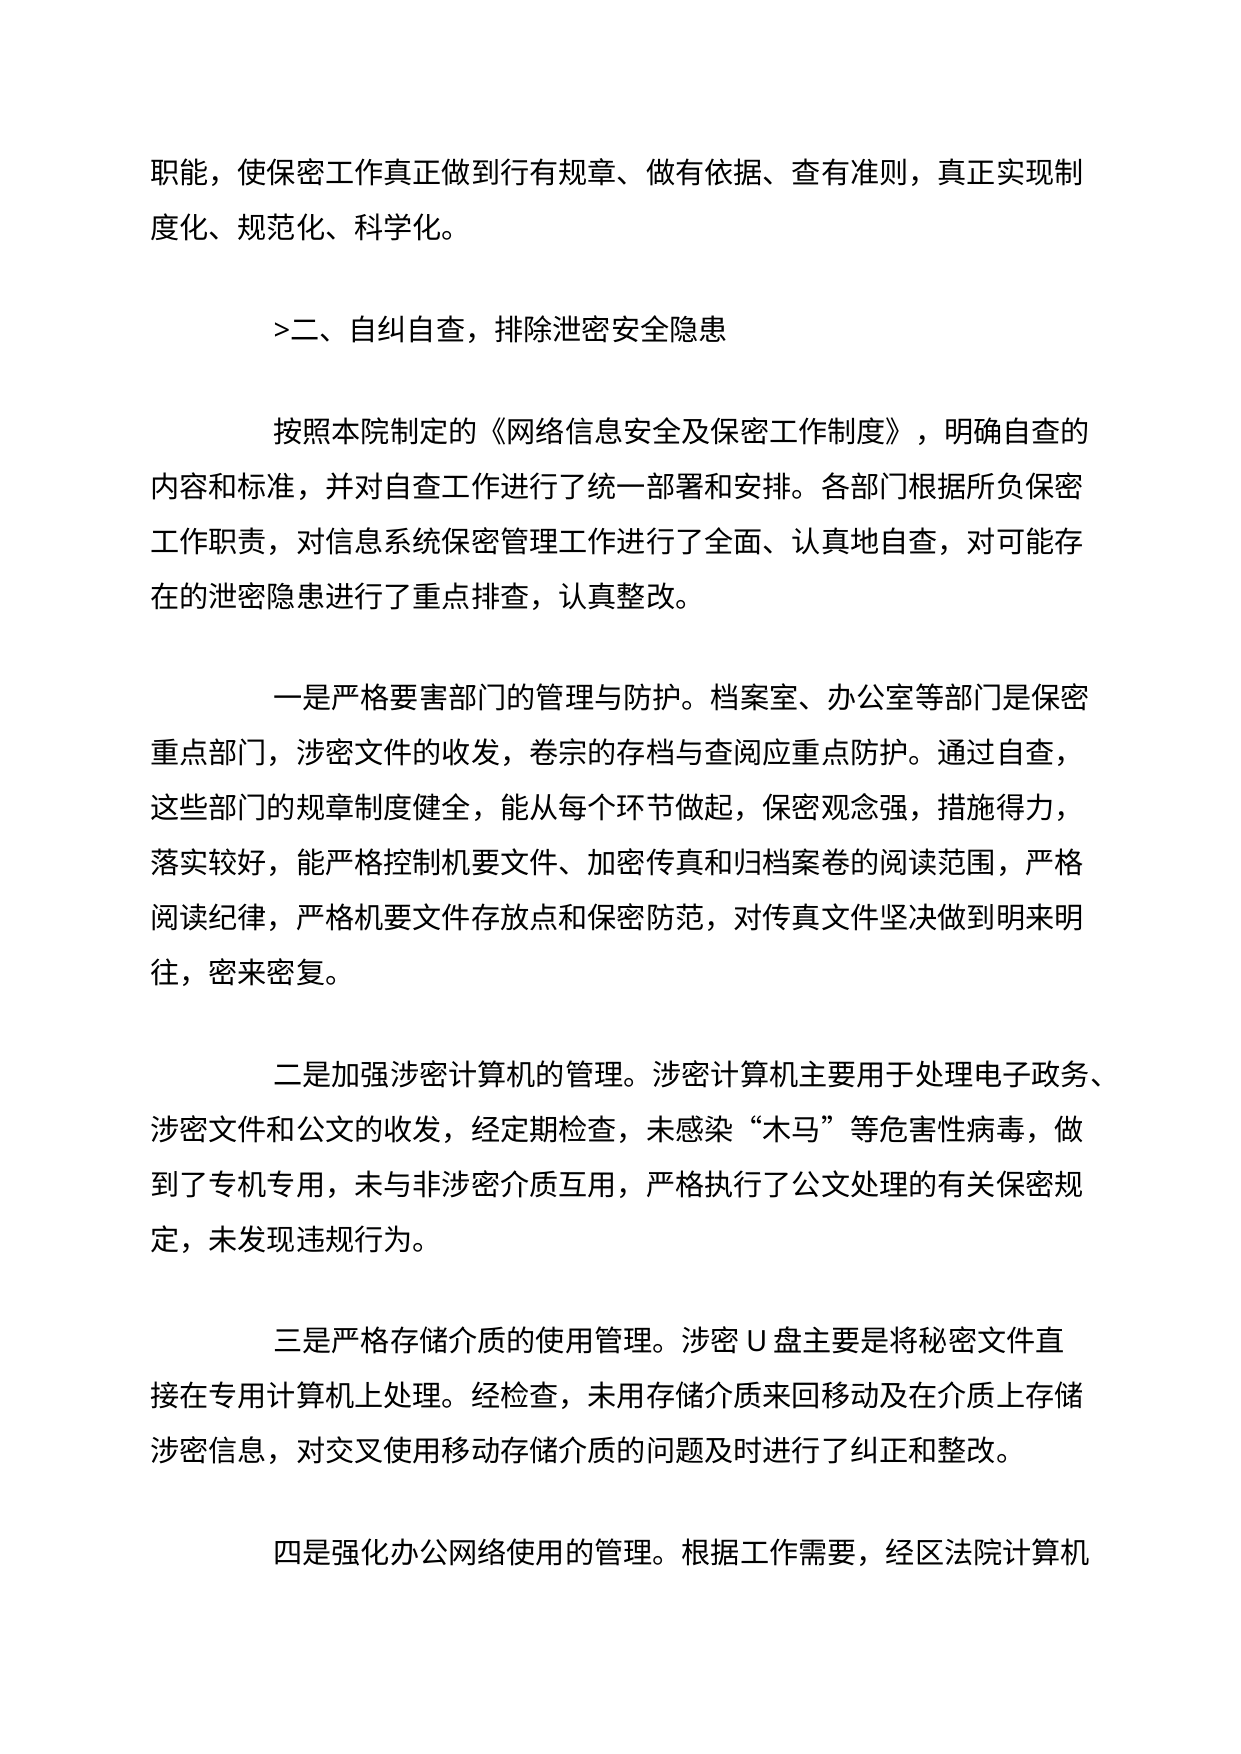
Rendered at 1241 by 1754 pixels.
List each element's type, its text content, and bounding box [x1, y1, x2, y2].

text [150, 150, 1090, 247]
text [150, 1529, 1090, 1572]
text >二、自纠自查，排除泄密安全隐患 [150, 307, 1090, 349]
text 三是严格存储介质的使用管理。涉密U盘主要是将秘密文件直接在专用计算机上处理。经检查，未用存储介质来回移动及在介质上存储涉密信息，对交叉使用移动存储介质的问题及时进行了纠正和整改。 [150, 1318, 1090, 1470]
text 一是严格要害部门的管理与防护。档案室、办公室等部门是保密重点部门，涉密文件的收发，卷宗的存档与查阅应重点防护。通过自查，这些部门的规章制度健全，能从每个环节做起，保密观念强，措施得力，落实较好，能严格控制机要文件、加密传真和归档案卷的阅读范围，严格阅读纪律，严格机要文件存放点和保密防范，对传真文件坚决做到明来明往，密来密复。 [150, 675, 1090, 992]
text 按照本院制定的《网络信息安全及保密工作制度》，明确自查的内容和标准，并对自查工作进行了统一部署和安排。各部门根据所负保密工作职责，对信息系统保密管理工作进行了全面、认真地自查，对可能存在的泄密隐患进行了重点排查，认真整改。 [150, 409, 1090, 616]
text 二是加强涉密计算机的管理。涉密计算机主要用于处理电子政务、涉密文件和公文的收发，经定期检查，未感染“木马”等危害性病毒，做到了专机专用，未与非涉密介质互用，严格执行了公文处理的有关保密规定，未发现违规行为。 [150, 1051, 1090, 1258]
